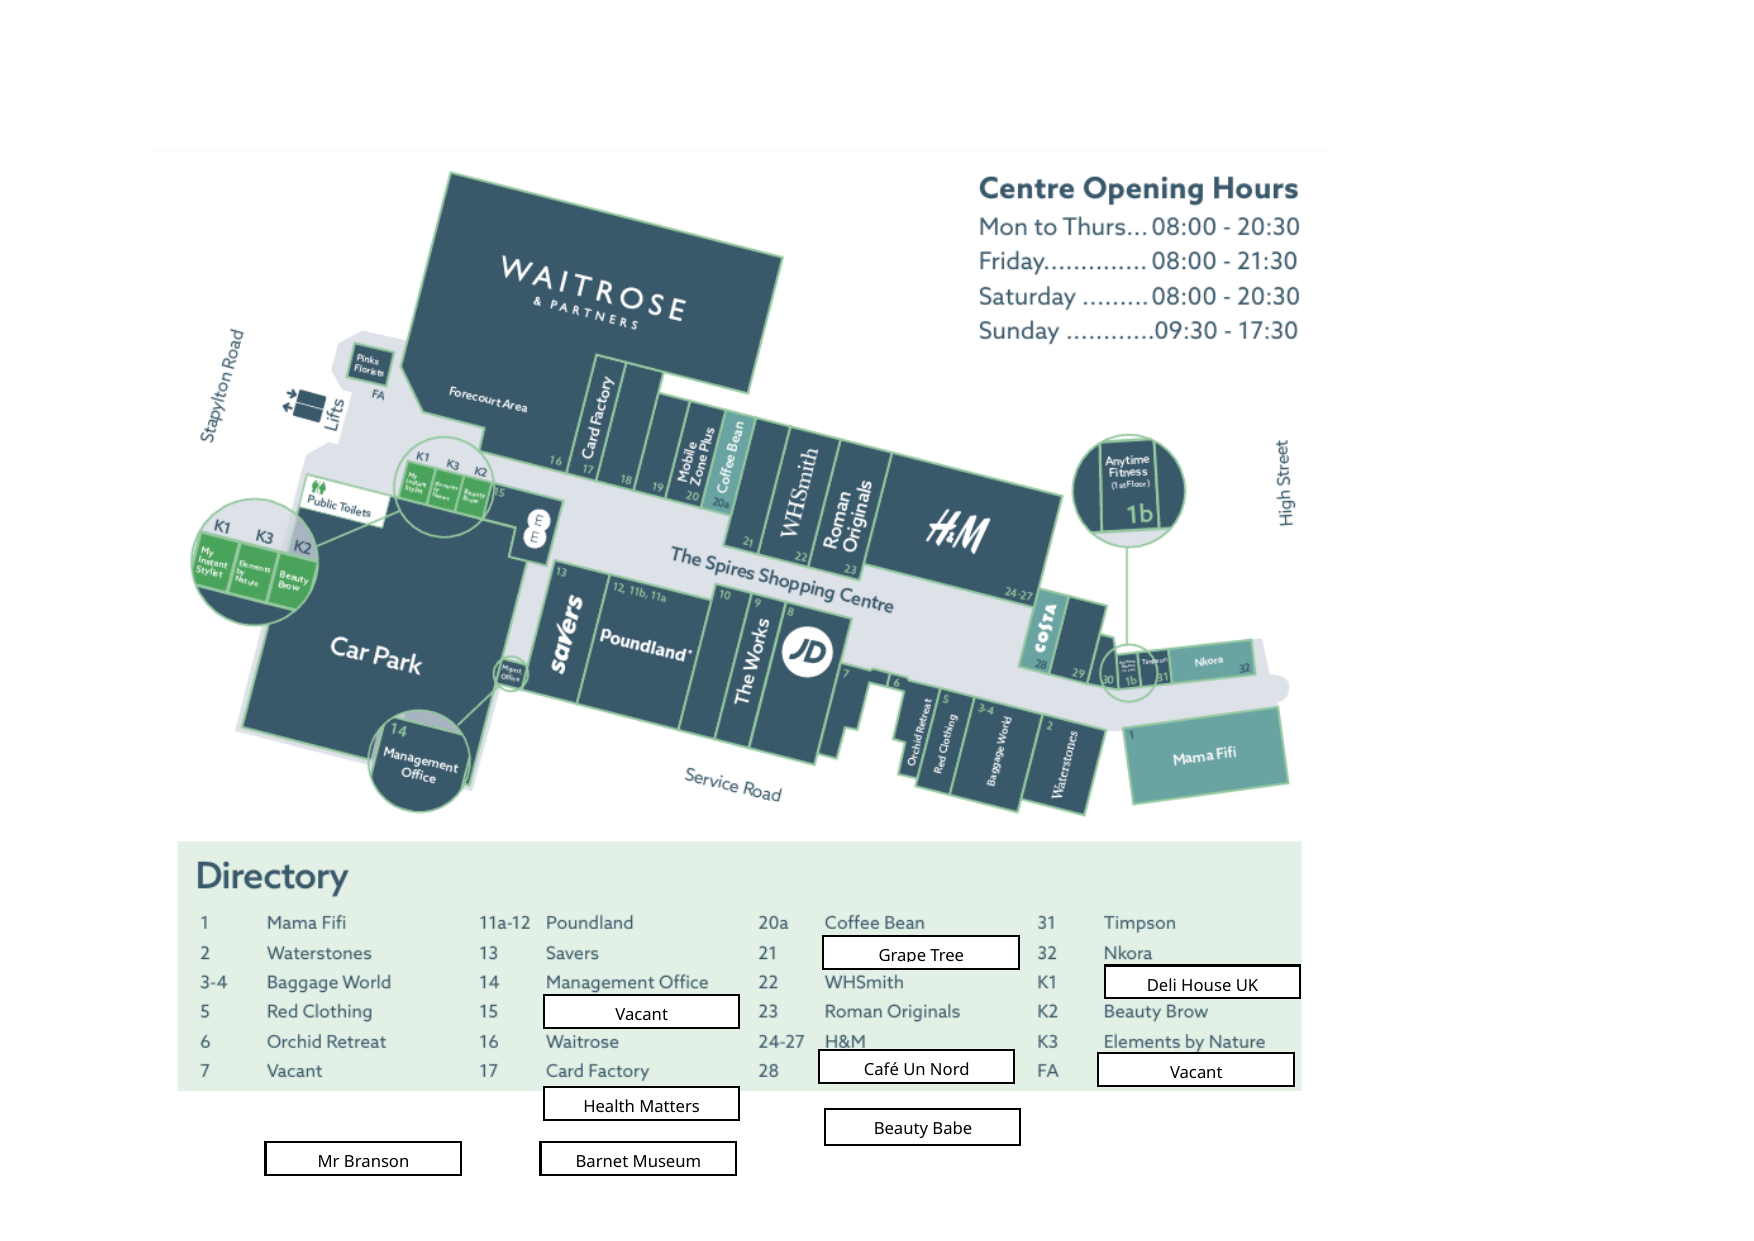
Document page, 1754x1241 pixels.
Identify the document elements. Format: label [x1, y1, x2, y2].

picture [150, 150, 1332, 1091]
